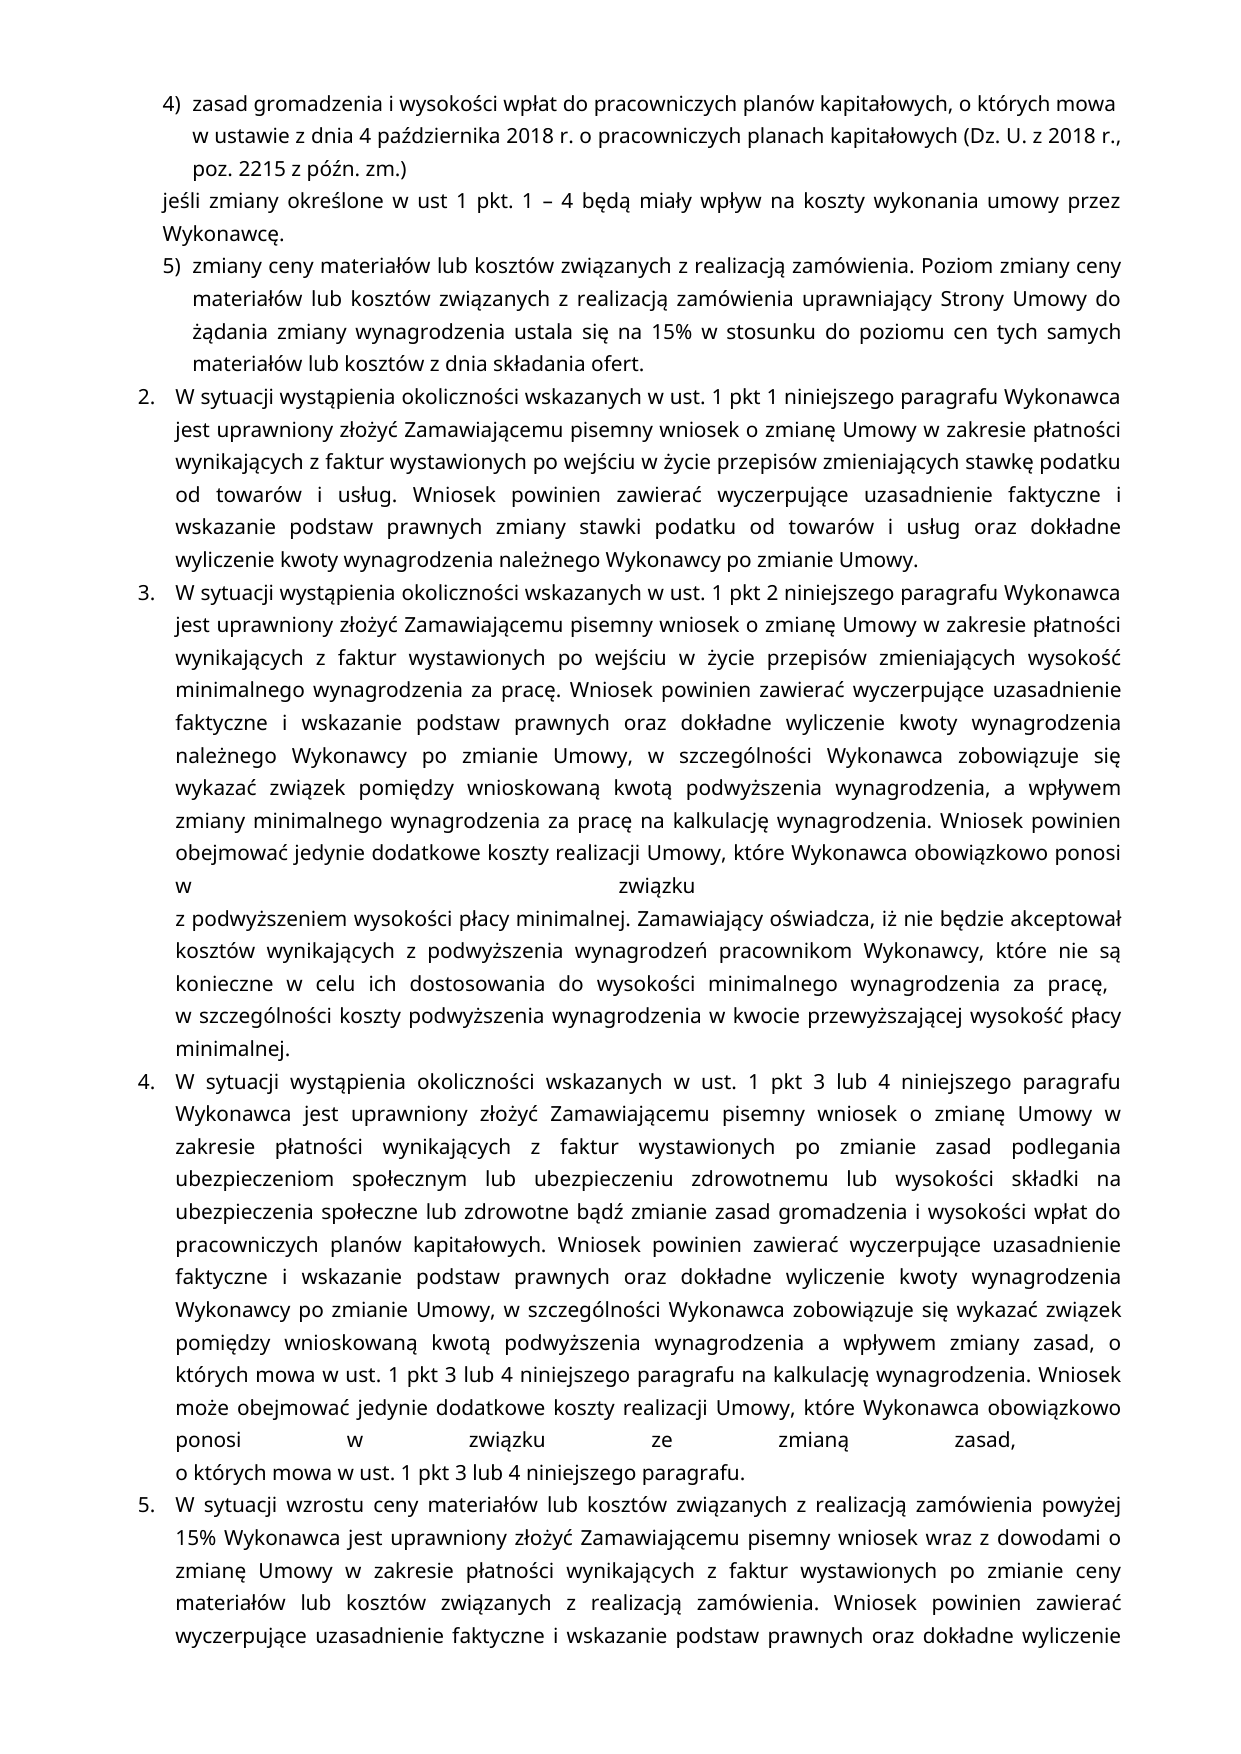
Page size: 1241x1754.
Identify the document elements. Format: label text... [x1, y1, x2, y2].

list zasad gromadzenia i wysokości wpłat do pracowniczych planów kapitałowych, o których mowa w ustawie z dnia 4 października 2018 r. o pracowniczych planach kapitałowych (Dz. U. z 2018 r., poz. 2215 z późn. zm.) [162, 89, 1122, 182]
list W sytuacji wystąpienia okoliczności wskazanych w ust. 1 pkt 3 lub 4 niniejszego paragrafu Wykonawca jest uprawniony złożyć Zamawiającemu pisemny wniosek o zmianę Umowy w zakresie płatności wynikających z faktur wystawionych po zmianie zasad podlegania ubezpieczeniom społecznym lub ubezpieczeniu zdrowotnemu lub wysokości składki na ubezpieczenia społeczne lub zdrowotne bądź zmianie zasad gromadzenia i wysokości wpłat do pracowniczych planów kapitałowych. Wniosek powinien zawierać wyczerpujące uzasadnienie faktyczne i wskazanie podstaw prawnych oraz dokładne wyliczenie kwoty wynagrodzenia Wykonawcy po zmianie Umowy, w szczególności Wykonawca zobowiązuje się wykazać związek pomiędzy wnioskowaną kwotą podwyższenia wynagrodzenia a wpływem zmiany zasad, o których mowa w ust. 1 pkt 3 lub 4 niniejszego paragrafu na kalkulację wynagrodzenia. Wniosek może obejmować jedynie dodatkowe koszty realizacji Umowy, które Wykonawca obowiązkowo ponosi w związku ze zmianą zasad, o których mowa w ust. 1 pkt 3 lub 4 niniejszego paragrafu. [138, 1067, 1122, 1486]
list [138, 1491, 1122, 1649]
text jeśli zmiany określone w ust 1 pkt. 1 – 4 będą miały wpływ na koszty wykonania umowy przez Wykonawcę. [162, 186, 1122, 247]
list W sytuacji wystąpienia okoliczności wskazanych w ust. 1 pkt 2 niniejszego paragrafu Wykonawca jest uprawniony złożyć Zamawiającemu pisemny wniosek o zmianę Umowy w zakresie płatności wynikających z faktur wystawionych po wejściu w życie przepisów zmieniających wysokość minimalnego wynagrodzenia za pracę. Wniosek powinien zawierać wyczerpujące uzasadnienie faktyczne i wskazanie podstaw prawnych oraz dokładne wyliczenie kwoty wynagrodzenia należnego Wykonawcy po zmianie Umowy, w szczególności Wykonawca zobowiązuje się wykazać związek pomiędzy wnioskowaną kwotą podwyższenia wynagrodzenia, a wpływem zmiany minimalnego wynagrodzenia za pracę na kalkulację wynagrodzenia. Wniosek powinien obejmować jedynie dodatkowe koszty realizacji Umowy, które Wykonawca obowiązkowo ponosi w związku z podwyższeniem wysokości płacy minimalnej. Zamawiający oświadcza, iż nie będzie akceptował kosztów wynikających z podwyższenia wynagrodzeń pracownikom Wykonawcy, które nie są konieczne w celu ich dostosowania do wysokości minimalnego wynagrodzenia za pracę, w szczególności koszty podwyższenia wynagrodzenia w kwocie przewyższającej wysokość płacy minimalnej. [138, 578, 1122, 1063]
list zmiany ceny materiałów lub kosztów związanych z realizacją zamówienia. Poziom zmiany ceny materiałów lub kosztów związanych z realizacją zamówienia uprawniający Strony Umowy do żądania zmiany wynagrodzenia ustala się na 15% w stosunku do poziomu cen tych samych materiałów lub kosztów z dnia składania ofert. [162, 252, 1122, 378]
list W sytuacji wystąpienia okoliczności wskazanych w ust. 1 pkt 1 niniejszego paragrafu Wykonawca jest uprawniony złożyć Zamawiającemu pisemny wniosek o zmianę Umowy w zakresie płatności wynikających z faktur wystawionych po wejściu w życie przepisów zmieniających stawkę podatku od towarów i usług. Wniosek powinien zawierać wyczerpujące uzasadnienie faktyczne i wskazanie podstaw prawnych zmiany stawki podatku od towarów i usług oraz dokładne wyliczenie kwoty wynagrodzenia należnego Wykonawcy po zmianie Umowy. [138, 382, 1122, 573]
